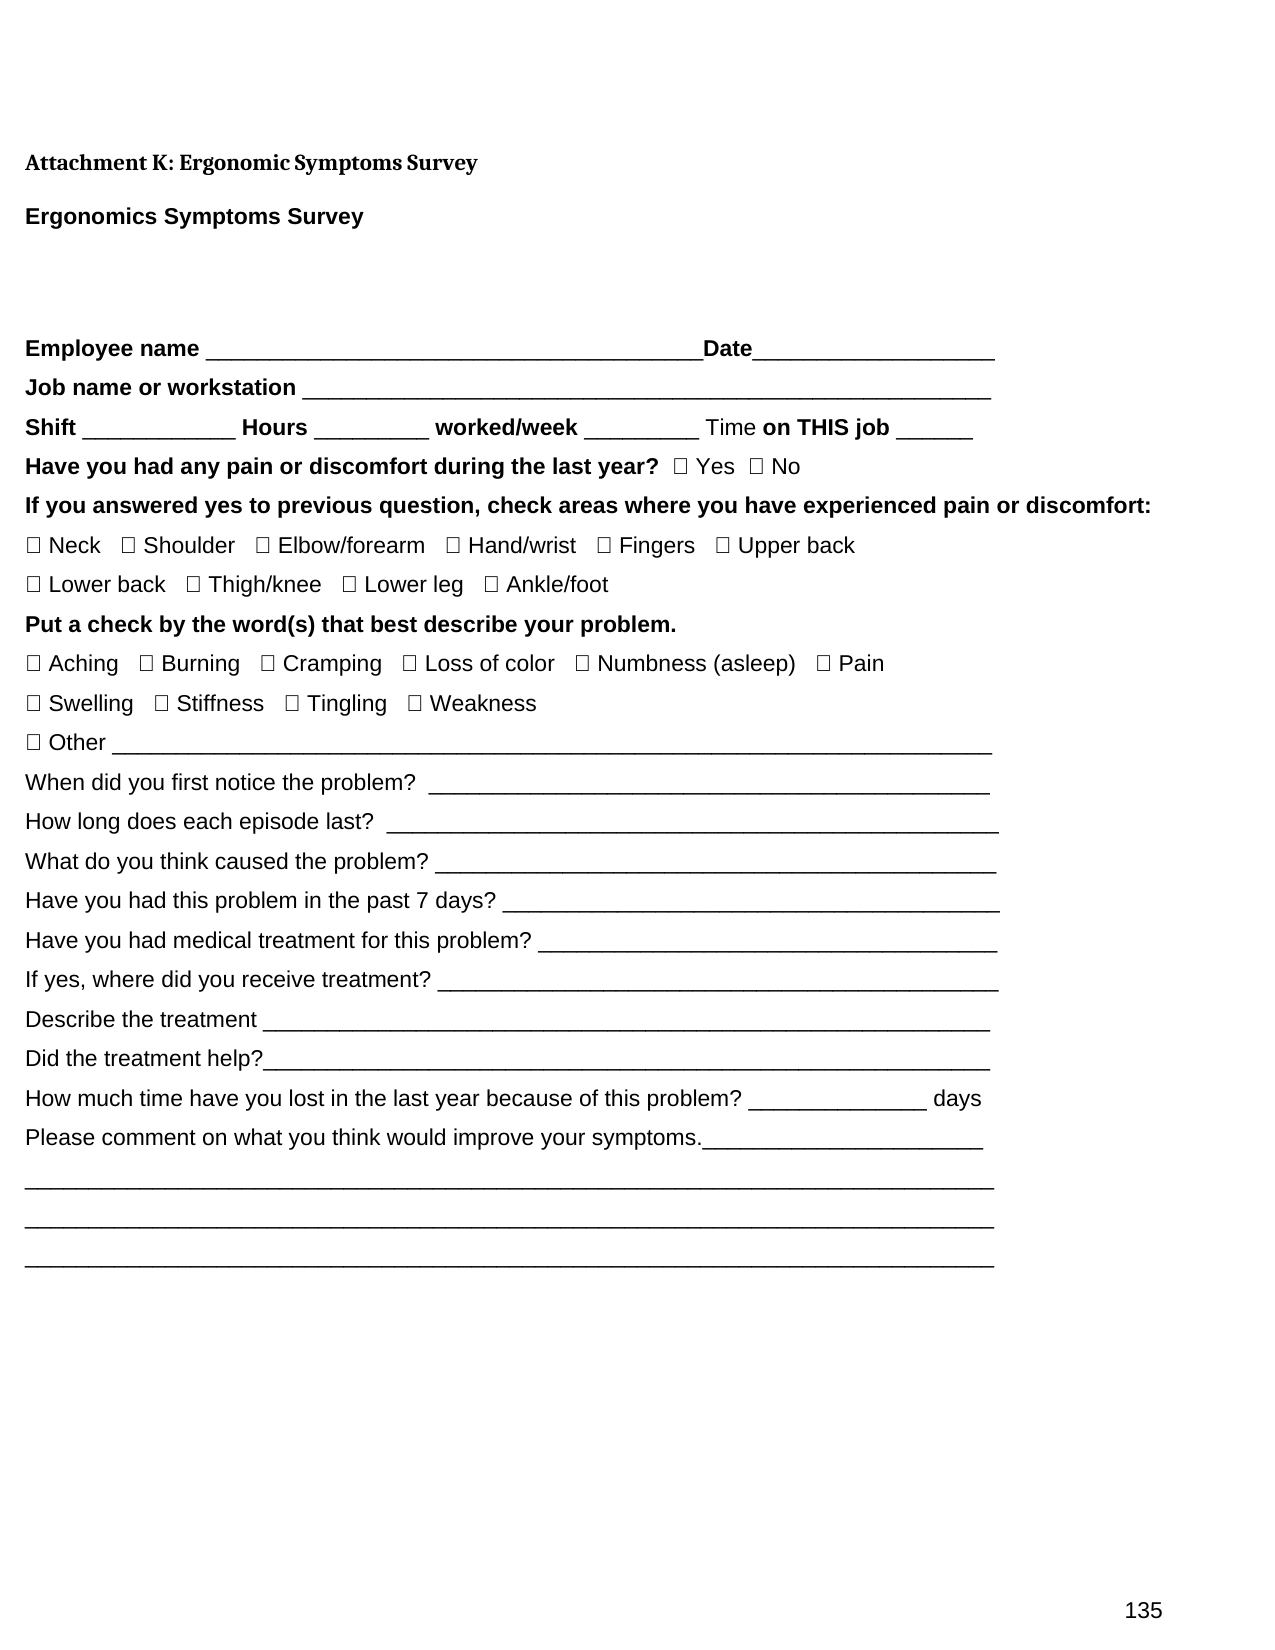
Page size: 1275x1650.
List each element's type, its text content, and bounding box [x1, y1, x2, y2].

text How much time have you lost in the last year because of this problem? ______________ days [25, 1084, 1162, 1111]
text Please comment on what you think would improve your symptoms.______________________ [25, 1124, 1162, 1150]
text Have you had this problem in the past 7 days? _______________________________________ [25, 887, 1162, 913]
text ____________________________________________________________________________ ____________________________________________________________________________ [25, 1163, 1162, 1229]
text When did you first notice the problem? ____________________________________________ [25, 769, 1162, 795]
text Job name or workstation ______________________________________________________ [25, 374, 1162, 400]
text Have you had any pain or discomfort during the last year?  Yes  No [25, 453, 1162, 479]
text Shift ____________ Hours _________ worked/week _________ Time on THIS job ______ [25, 413, 1162, 440]
text Have you had medical treatment for this problem? ____________________________________ [25, 927, 1162, 953]
text If yes, where did you receive treatment? ____________________________________________ [25, 966, 1162, 992]
text  Aching  Burning  Cramping  Loss of color  Numbness (asleep)  Pain [25, 650, 1162, 677]
text If you answered yes to previous question, check areas where you have experienced pain or discomfort: [25, 492, 1162, 519]
text How long does each episode last? ________________________________________________ [25, 808, 1162, 834]
text Describe the treatment _________________________________________________________ [25, 1006, 1162, 1032]
text What do you think caused the problem? ____________________________________________ [25, 848, 1162, 874]
text  Lower back  Thigh/knee  Lower leg  Ankle/foot [25, 571, 1162, 598]
text  Swelling  Stiffness  Tingling  Weakness [25, 690, 1162, 716]
text ____________________________________________________________________________ [25, 1242, 1162, 1269]
subtitle Attachment K: Ergonomic Symptoms Survey [25, 150, 1162, 176]
text  Other _____________________________________________________________________ [25, 729, 1162, 756]
text Employee name _______________________________________Date___________________ [25, 334, 1162, 361]
text Did the treatment help?_________________________________________________________ [25, 1045, 1162, 1071]
text Ergonomics Symptoms Survey [25, 203, 1162, 229]
text Put a check by the word(s) that best describe your problem. [25, 611, 1162, 637]
text  Neck  Shoulder  Elbow/forearm  Hand/wrist  Fingers  Upper back [25, 532, 1162, 558]
